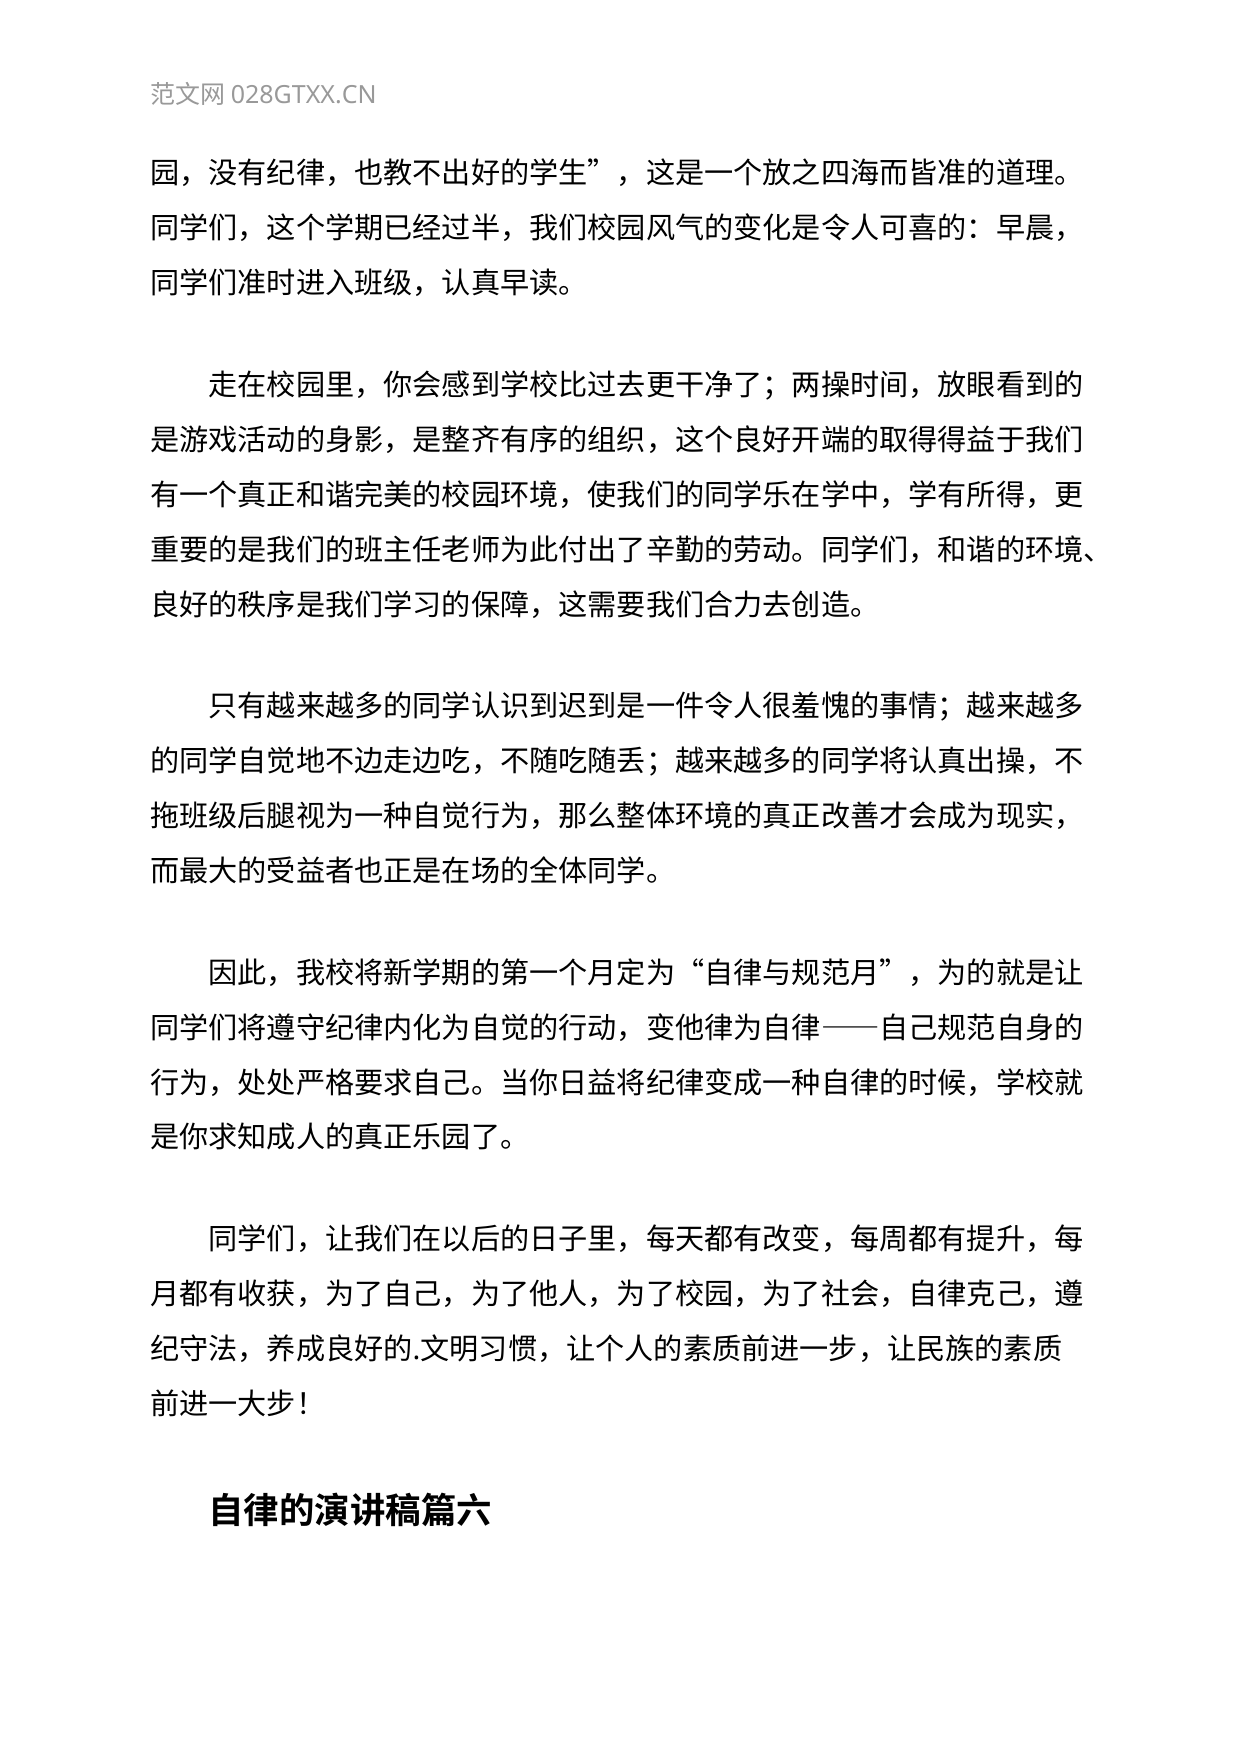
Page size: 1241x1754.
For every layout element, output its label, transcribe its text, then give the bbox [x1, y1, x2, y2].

text 自律的演讲稿篇六 [150, 1482, 1090, 1534]
text 同学们，让我们在以后的日子里，每天都有改变，每周都有提升，每月都有收获，为了自己，为了他人，为了校园，为了社会，自律克己，遵纪守法，养成良好的.文明习惯，让个人的素质前进一步，让民族的素质前进一大步！ [150, 1216, 1090, 1423]
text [150, 150, 1090, 302]
text 走在校园里，你会感到学校比过去更干净了；两操时间，放眼看到的是游戏活动的身影，是整齐有序的组织，这个良好开端的取得得益于我们有一个真正和谐完美的校园环境，使我们的同学乐在学中，学有所得，更重要的是我们的班主任老师为此付出了辛勤的劳动。同学们，和谐的环境、良好的秩序是我们学习的保障，这需要我们合力去创造。 [150, 362, 1090, 623]
text 因此，我校将新学期的第一个月定为“自律与规范月”，为的就是让同学们将遵守纪律内化为自觉的行动，变他律为自律——自己规范自身的行为，处处严格要求自己。当你日益将纪律变成一种自律的时候，学校就是你求知成人的真正乐园了。 [150, 949, 1090, 1156]
text 只有越来越多的同学认识到迟到是一件令人很羞愧的事情；越来越多的同学自觉地不边走边吃，不随吃随丢；越来越多的同学将认真出操，不拖班级后腿视为一种自觉行为，那么整体环境的真正改善才会成为现实，而最大的受益者也正是在场的全体同学。 [150, 683, 1090, 890]
